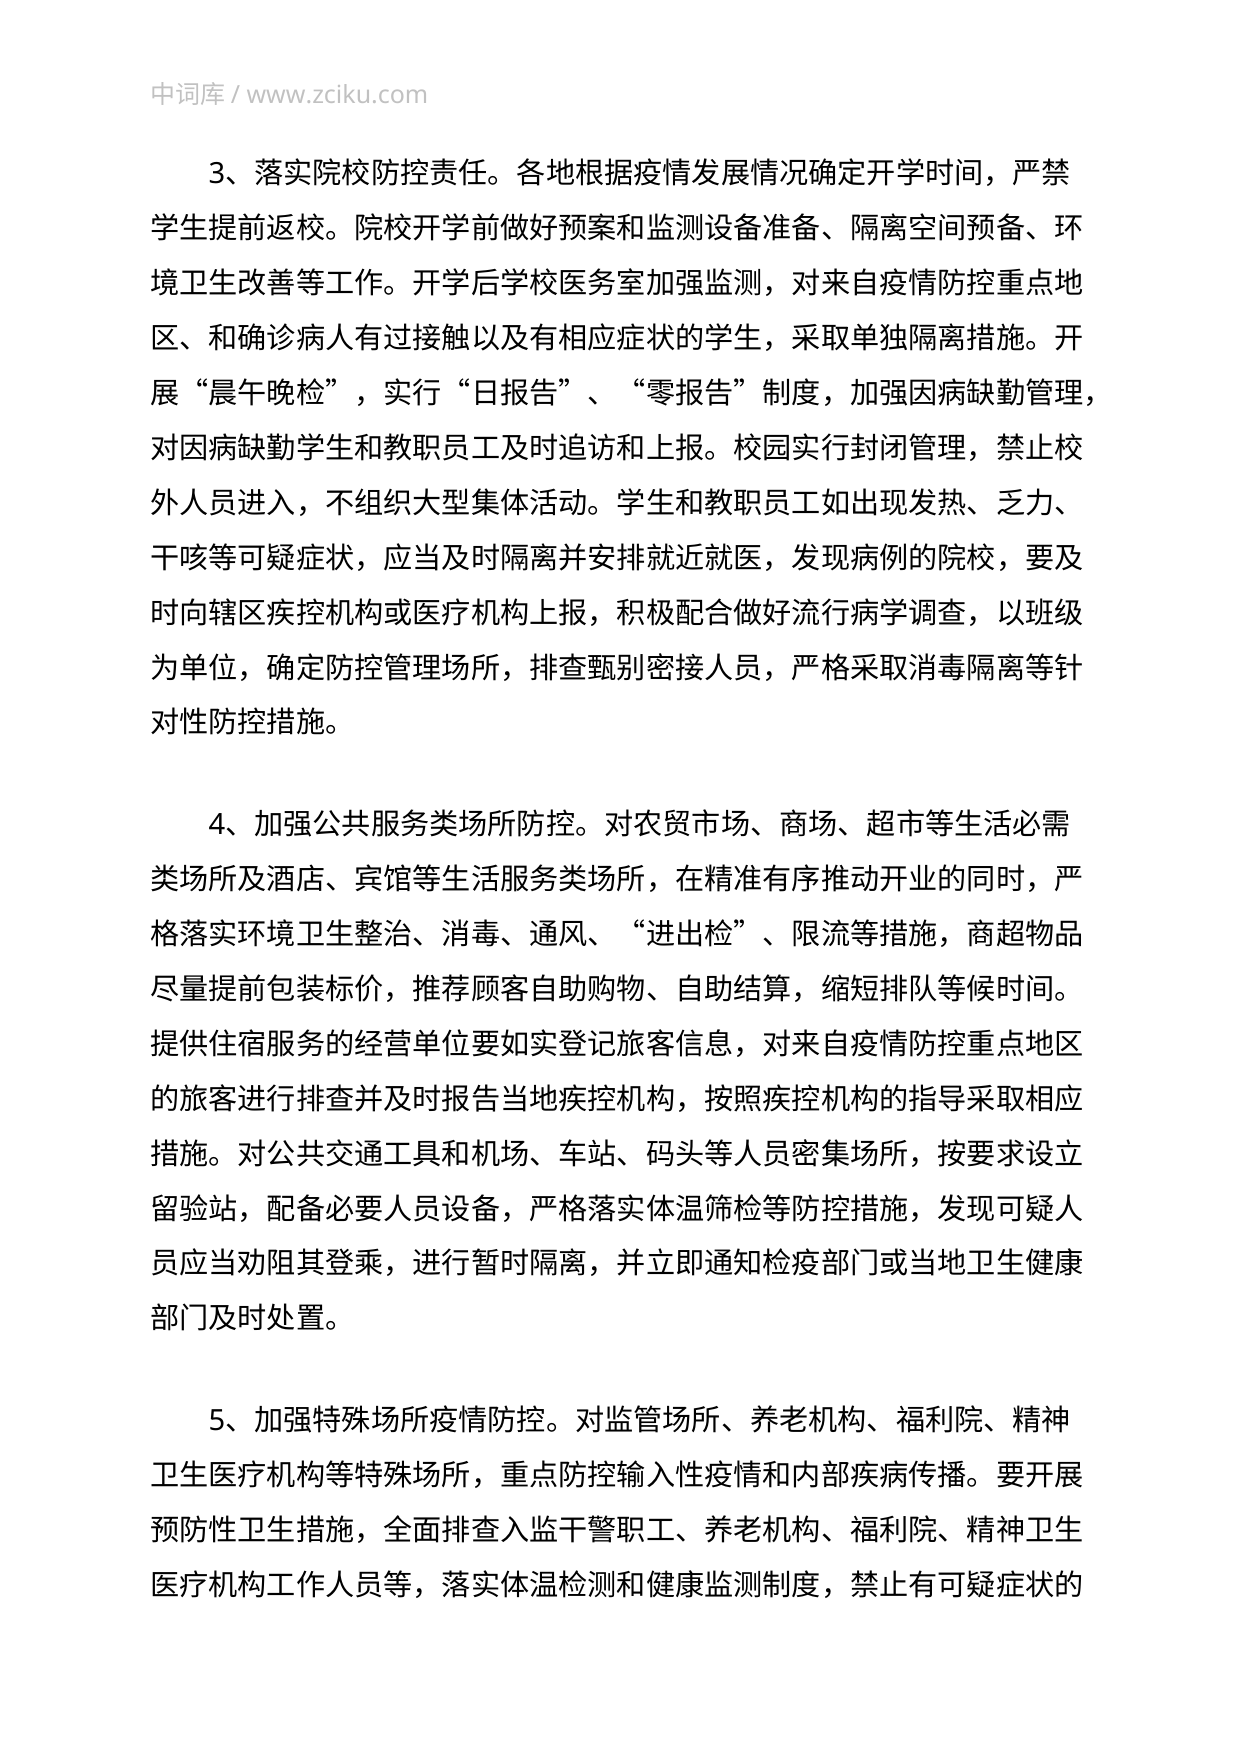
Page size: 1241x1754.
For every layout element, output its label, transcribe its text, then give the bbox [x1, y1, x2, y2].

text 4、加强公共服务类场所防控。对农贸市场、商场、超市等生活必需类场所及酒店、宾馆等生活服务类场所，在精准有序推动开业的同时，严格落实环境卫生整治、消毒、通风、“进出检”、限流等措施，商超物品尽量提前包装标价，推荐顾客自助购物、自助结算，缩短排队等候时间。提供住宿服务的经营单位要如实登记旅客信息，对来自疫情防控重点地区的旅客进行排查并及时报告当地疾控机构，按照疾控机构的指导采取相应措施。对公共交通工具和机场、车站、码头等人员密集场所，按要求设立留验站，配备必要人员设备，严格落实体温筛检等防控措施，发现可疑人员应当劝阻其登乘，进行暂时隔离，并立即通知检疫部门或当地卫生健康部门及时处置。 [150, 801, 1090, 1337]
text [150, 1397, 1090, 1604]
text 3、落实院校防控责任。各地根据疫情发展情况确定开学时间，严禁学生提前返校。院校开学前做好预案和监测设备准备、隔离空间预备、环境卫生改善等工作。开学后学校医务室加强监测，对来自疫情防控重点地区、和确诊病人有过接触以及有相应症状的学生，采取单独隔离措施。开展“晨午晚检”，实行“日报告”、“零报告”制度，加强因病缺勤管理，对因病缺勤学生和教职员工及时追访和上报。校园实行封闭管理，禁止校外人员进入，不组织大型集体活动。学生和教职员工如出现发热、乏力、干咳等可疑症状，应当及时隔离并安排就近就医，发现病例的院校，要及时向辖区疾控机构或医疗机构上报，积极配合做好流行病学调查，以班级为单位，确定防控管理场所，排查甄别密接人员，严格采取消毒隔离等针对性防控措施。 [150, 150, 1090, 741]
